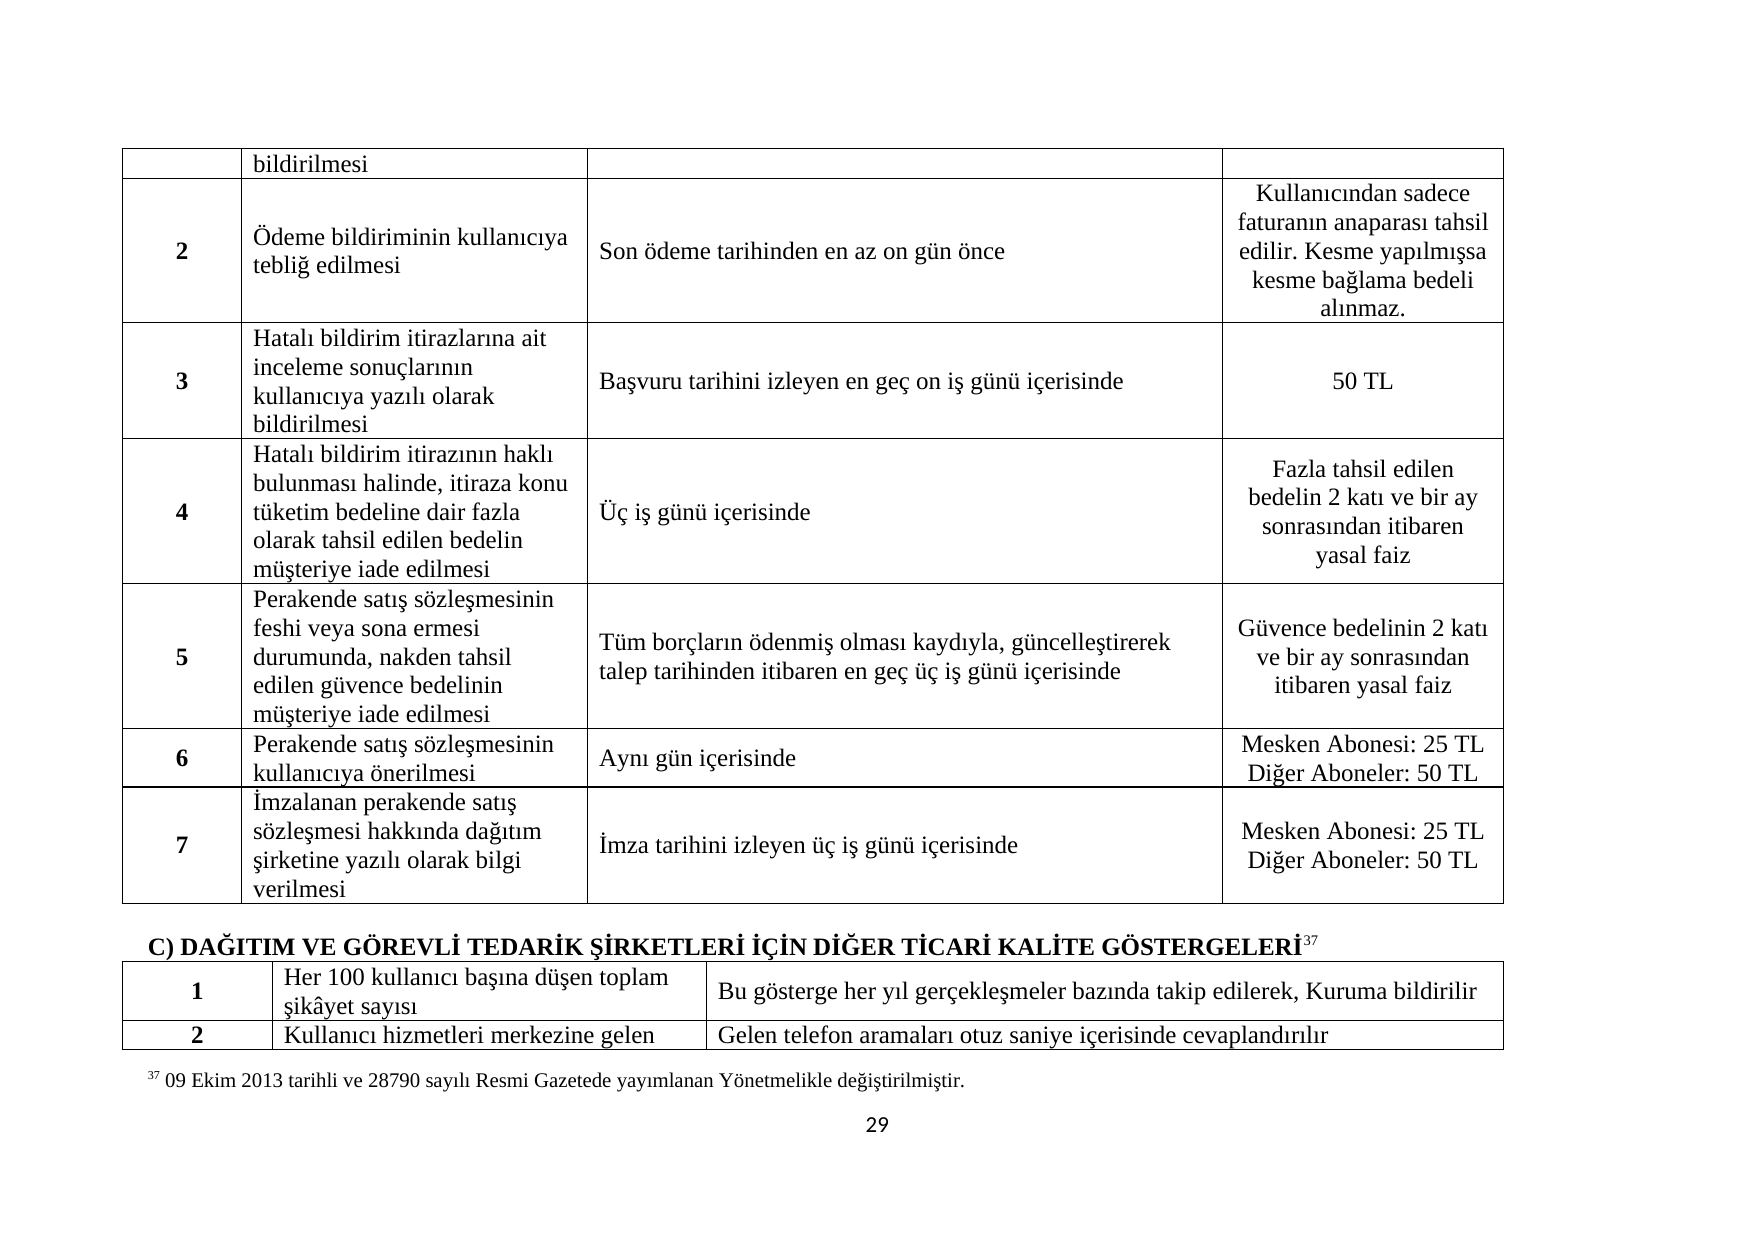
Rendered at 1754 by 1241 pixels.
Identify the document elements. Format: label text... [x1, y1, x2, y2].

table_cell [273, 1021, 706, 1049]
table_header Bu gösterge her yıl gerçekleşmeler bazında takip edilerek, Kuruma bildirilir [707, 962, 1503, 1019]
table_cell 50 TL [1223, 323, 1503, 438]
table_cell İmza tarihini izleyen üç iş günü içerisinde [588, 788, 1222, 902]
table_cell Fazla tahsil edilen bedelin 2 katı ve bir ay sonrasından itibaren yasal faiz [1223, 439, 1503, 583]
table_cell Başvuru tarihini izleyen en geç on iş günü içerisinde [588, 323, 1222, 438]
table_cell 4 [123, 439, 241, 583]
table_cell Perakende satış sözleşmesinin kullanıcıya önerilmesi [242, 729, 587, 786]
table_cell Mesken Abonesi: 25 TL Diğer Aboneler: 50 TL [1223, 788, 1503, 902]
table_cell 7 [123, 788, 241, 902]
table_cell 2 [123, 1021, 272, 1049]
table_cell Mesken Abonesi: 25 TL Diğer Aboneler: 50 TL [1223, 729, 1503, 786]
table_cell Perakende satış sözleşmesinin feshi veya sona ermesi durumunda, nakden tahsil edilen güvence bedelinin müşteriye iade edilmesi [242, 584, 587, 728]
table_header Her 100 kullanıcı başına düşen toplam şikâyet sayısı [273, 962, 706, 1019]
table_cell Tüm borçların ödenmiş olması kaydıyla, güncelleştirerek talep tarihinden itibaren en geç üç iş günü içerisinde [588, 584, 1222, 728]
table_cell Ödeme bildiriminin kullanıcıya tebliğ edilmesi [242, 179, 587, 322]
table_cell Üç iş günü içerisinde [588, 439, 1222, 583]
table_cell 2 [123, 179, 241, 322]
table_cell Aynı gün içerisinde [588, 729, 1222, 786]
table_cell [707, 1021, 1503, 1049]
table_cell 1 [123, 149, 241, 177]
table_cell 6 [123, 729, 241, 786]
table_cell Hatalı bildirim itirazının haklı bulunması halinde, itiraza konu tüketim bedeline dair fazla olarak tahsil edilen bedelin müşteriye iade edilmesi [242, 439, 587, 583]
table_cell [588, 149, 1222, 177]
table_cell Kullanıcından sadece faturanın anaparası tahsil edilir. Kesme yapılmışsa kesme bağlama bedeli alınmaz. [1223, 179, 1503, 322]
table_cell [1223, 149, 1503, 177]
text C) DAĞITIM VE GÖREVLİ TEDARİK ŞİRKETLERİ İÇİN DİĞER TİCARİ KALİTE GÖSTERGELERİ [148, 932, 1606, 961]
table_cell 3 [123, 323, 241, 438]
table_cell İmzalanan perakende satış sözleşmesi hakkında dağıtım şirketine yazılı olarak bilgi verilmesi [242, 788, 587, 902]
table_cell Hatalı bildirim itirazlarına ait inceleme sonuçlarının kullanıcıya yazılı olarak bildirilmesi [242, 323, 587, 438]
table_cell 5 [123, 584, 241, 728]
table_cell Son ödeme tarihinden en az on gün önce [588, 179, 1222, 322]
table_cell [242, 149, 587, 177]
table_cell Güvence bedelinin 2 katı ve bir ay sonrasından itibaren yasal faiz [1223, 584, 1503, 728]
table_header 1 [123, 962, 272, 1019]
